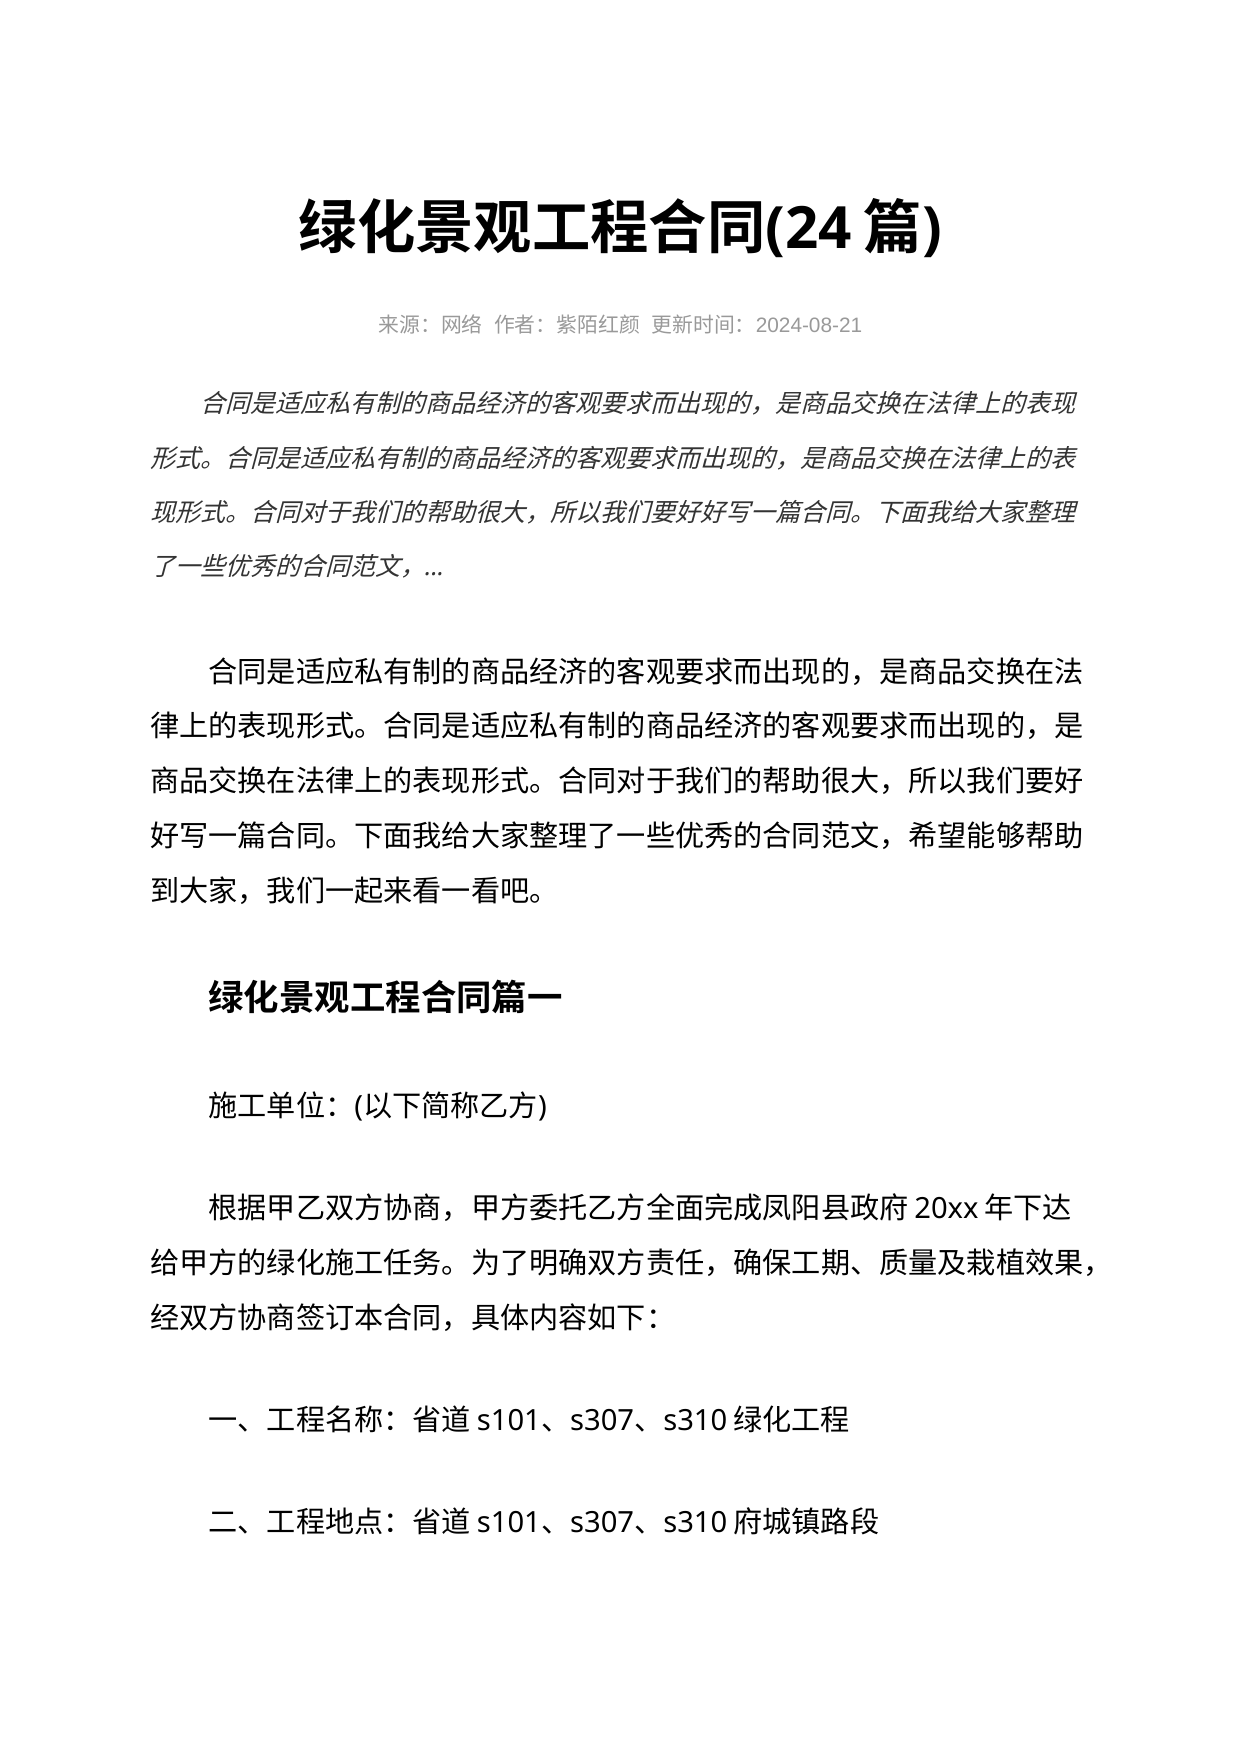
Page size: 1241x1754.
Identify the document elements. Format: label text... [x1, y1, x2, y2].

text 合同是适应私有制的商品经济的客观要求而出现的，是商品交换在法律上的表现形式。合同是适应私有制的商品经济的客观要求而出现的，是商品交换在法律上的表现形式。合同对于我们的帮助很大，所以我们要好好写一篇合同。下面我给大家整理了一些优秀的合同范文，希望能够帮助到大家，我们一起来看一看吧。 [150, 648, 1090, 910]
text 绿化景观工程合同篇一 [150, 969, 1090, 1021]
text 根据甲乙双方协商，甲方委托乙方全面完成凤阳县政府20xx年下达给甲方的绿化施工任务。为了明确双方责任，确保工期、质量及栽植效果，经双方协商签订本合同，具体内容如下： [150, 1185, 1090, 1337]
text 一、工程名称：省道s101、s307、s310绿化工程 [150, 1397, 1090, 1439]
text 施工单位：(以下简称乙方) [150, 1083, 1090, 1125]
subtitle 绿化景观工程合同(24篇) [150, 181, 1090, 266]
text 二、工程地点：省道s101、s307、s310府城镇路段 [150, 1498, 1090, 1541]
text 合同是适应私有制的商品经济的客观要求而出现的，是商品交换在法律上的表现形式。合同是适应私有制的商品经济的客观要求而出现的，是商品交换在法律上的表现形式。合同对于我们的帮助很大，所以我们要好好写一篇合同。下面我给大家整理了一些优秀的合同范文，... [150, 384, 1090, 583]
text 来源：网络 作者：紫陌红颜 更新时间：2024-08-21 [150, 313, 1090, 337]
